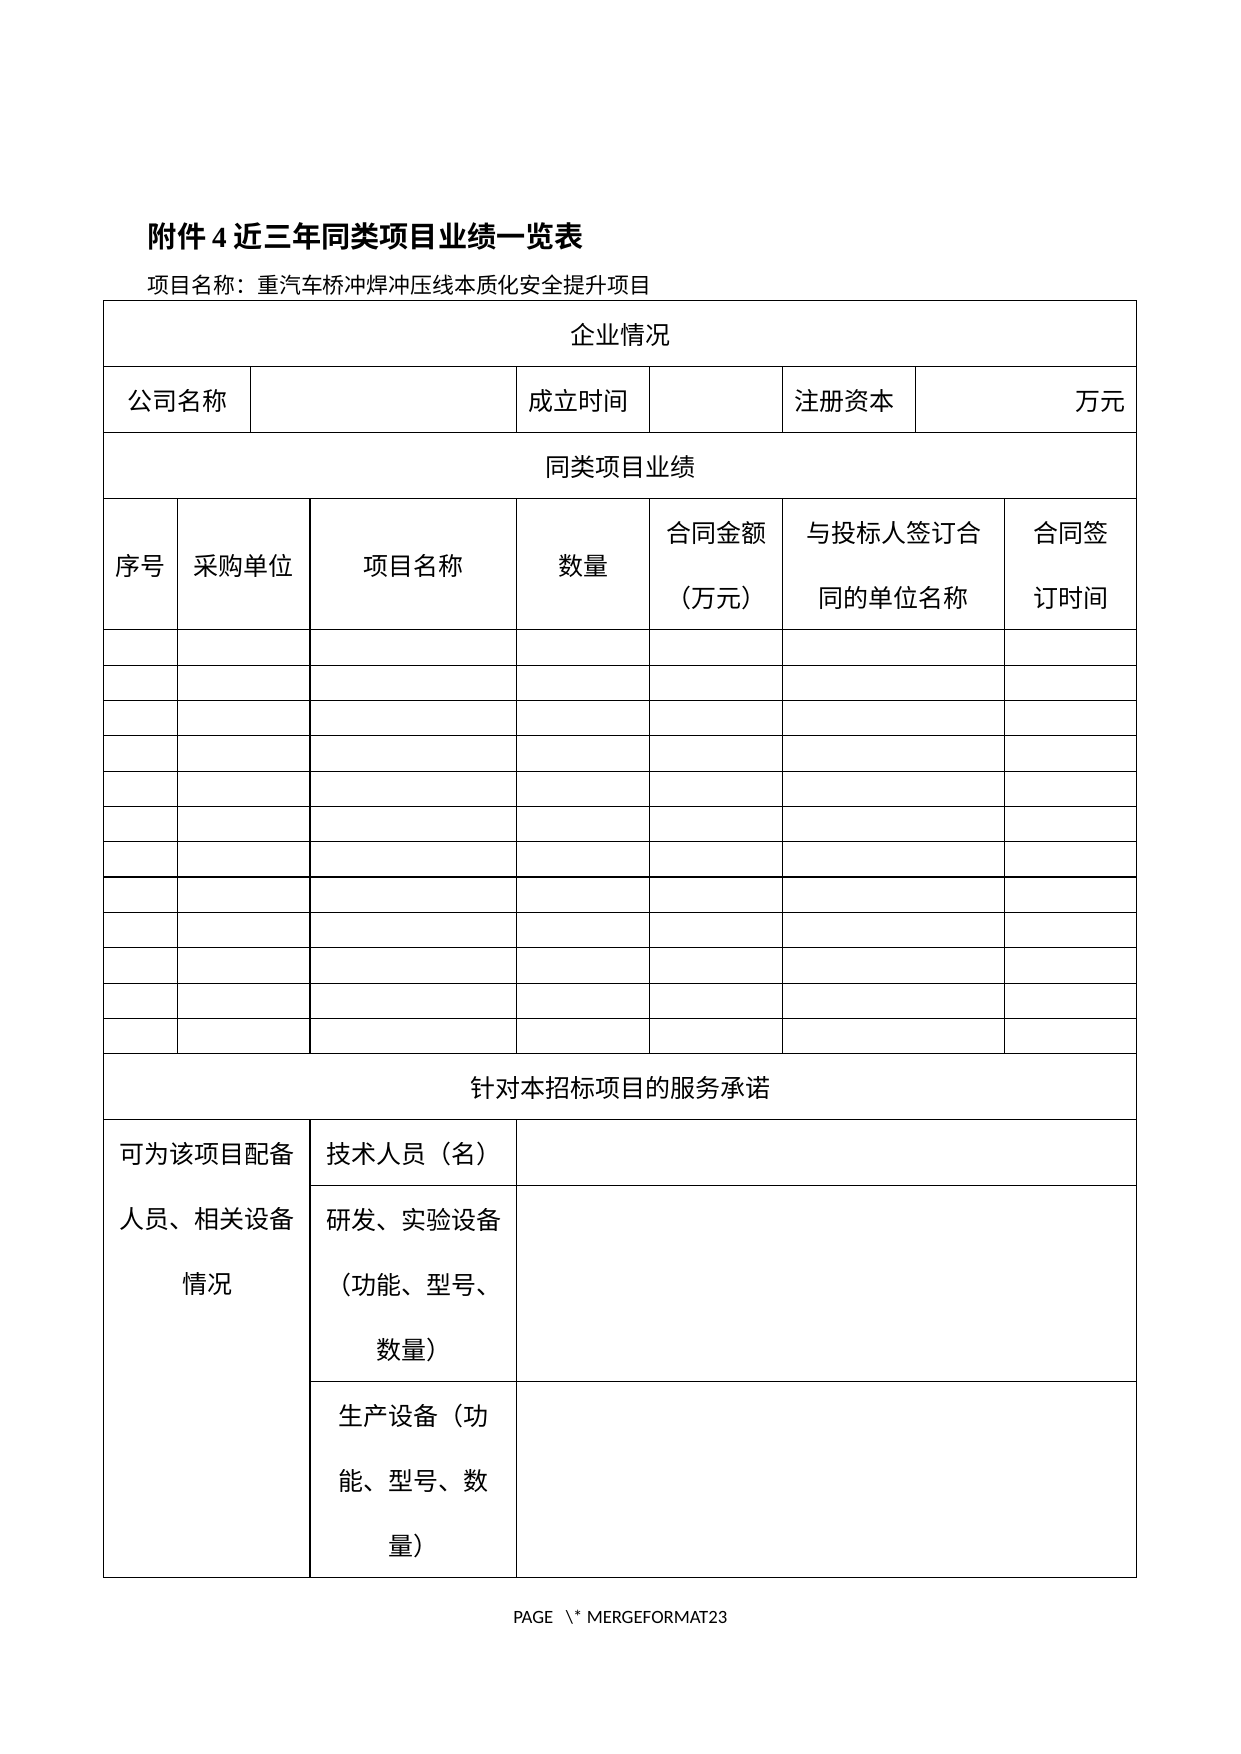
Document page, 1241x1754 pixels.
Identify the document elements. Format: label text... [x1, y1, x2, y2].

table_cell [650, 772, 782, 806]
table_cell [783, 630, 1004, 664]
table_cell [517, 984, 649, 1018]
table_cell 针对本招标项目的服务承诺 [104, 1054, 1136, 1119]
table_cell [1005, 666, 1136, 700]
table_cell 可为该项目配备人员、相关设备情况 [104, 1120, 309, 1577]
table_cell [783, 984, 1004, 1018]
table_cell 公司名称 [104, 367, 250, 432]
table_cell 同类项目业绩 [104, 433, 1136, 498]
table_cell [1005, 842, 1136, 876]
table_cell [517, 878, 649, 912]
table_cell [783, 666, 1004, 700]
table_cell [783, 948, 1004, 982]
table_cell [1005, 1019, 1136, 1053]
table_cell [517, 842, 649, 876]
table_cell [178, 666, 309, 700]
table_cell 注册资本 [783, 367, 915, 432]
table_cell [104, 913, 177, 947]
table_cell [517, 913, 649, 947]
table_cell [783, 807, 1004, 841]
table_cell [783, 1019, 1004, 1053]
table_cell [517, 807, 649, 841]
table_cell [517, 1382, 1136, 1577]
table_cell [1005, 736, 1136, 771]
table_cell 技术人员（名） [311, 1120, 516, 1185]
table_cell [650, 878, 782, 912]
table_cell [517, 1019, 649, 1053]
table_cell [1005, 630, 1136, 664]
table_cell [311, 984, 516, 1018]
table_cell 生产设备（功能、型号、数量） [311, 1382, 516, 1577]
table_cell 项目名称 [311, 499, 516, 629]
table_cell [104, 772, 177, 806]
table_cell [783, 878, 1004, 912]
table_cell [178, 984, 309, 1018]
table_cell [104, 666, 177, 700]
table_cell [783, 842, 1004, 876]
table_cell [311, 948, 516, 982]
table_cell [178, 1019, 309, 1053]
table_cell [517, 948, 649, 982]
table_cell [650, 736, 782, 771]
table_cell [104, 736, 177, 771]
table_cell [517, 1120, 1136, 1185]
table_cell [1005, 913, 1136, 947]
table_cell [178, 807, 309, 841]
table_cell 采购单位 [178, 499, 309, 629]
table_cell [517, 736, 649, 771]
table_cell 研发、实验设备（功能、型号、数量） [311, 1186, 516, 1381]
table_cell [104, 701, 177, 735]
table_cell [783, 736, 1004, 771]
table_cell [178, 701, 309, 735]
table_cell [311, 878, 516, 912]
table_cell [104, 807, 177, 841]
table_cell [178, 878, 309, 912]
table_cell [104, 630, 177, 664]
table_cell [311, 701, 516, 735]
table_cell [650, 367, 782, 432]
table_cell [517, 1186, 1136, 1381]
table_cell [104, 1019, 177, 1053]
table_cell [517, 701, 649, 735]
table_cell [311, 1019, 516, 1053]
table_cell [104, 984, 177, 1018]
table_cell [178, 913, 309, 947]
table_cell [650, 984, 782, 1018]
table_cell 数量 [517, 499, 649, 629]
table_cell [783, 701, 1004, 735]
table_cell [1005, 807, 1136, 841]
table_cell [311, 772, 516, 806]
table_cell [650, 701, 782, 735]
table_cell [178, 948, 309, 982]
table_cell [783, 772, 1004, 806]
table_cell [311, 807, 516, 841]
table_cell 合同金额 （万元） [650, 499, 782, 629]
table_cell [311, 736, 516, 771]
table_cell [311, 666, 516, 700]
table_cell [311, 842, 516, 876]
table_cell [1005, 772, 1136, 806]
table_cell [104, 948, 177, 982]
table_cell [650, 1019, 782, 1053]
table_cell 成立时间 [517, 367, 649, 432]
table_cell [1005, 984, 1136, 1018]
table_cell [650, 842, 782, 876]
table_cell [517, 666, 649, 700]
table_cell [178, 736, 309, 771]
table_cell [251, 367, 516, 432]
text 附件4 近三年同类项目业绩一览表 [148, 203, 1092, 268]
table_cell 与投标人签订合同的单位名称 [783, 499, 1004, 629]
table_cell [650, 666, 782, 700]
table_cell 序号 [104, 499, 177, 629]
table_header 企业情况 [104, 301, 1136, 366]
table_cell [1005, 701, 1136, 735]
table_cell [104, 842, 177, 876]
table_cell [178, 772, 309, 806]
text 项目名称：重汽车桥冲焊冲压线本质化安全提升项目 [148, 268, 1092, 300]
table_cell [650, 807, 782, 841]
table_cell [783, 913, 1004, 947]
table_cell [178, 842, 309, 876]
table_cell 合同签 订时间 [1005, 499, 1136, 629]
table_cell [650, 630, 782, 664]
table_cell [178, 630, 309, 664]
table_cell [311, 913, 516, 947]
table_cell 万元 [916, 367, 1136, 432]
table_cell [311, 630, 516, 664]
table_cell [650, 948, 782, 982]
table_cell [1005, 948, 1136, 982]
table_cell [517, 630, 649, 664]
table_cell [1005, 878, 1136, 912]
table_cell [517, 772, 649, 806]
table_cell [650, 913, 782, 947]
table_cell [104, 878, 177, 912]
